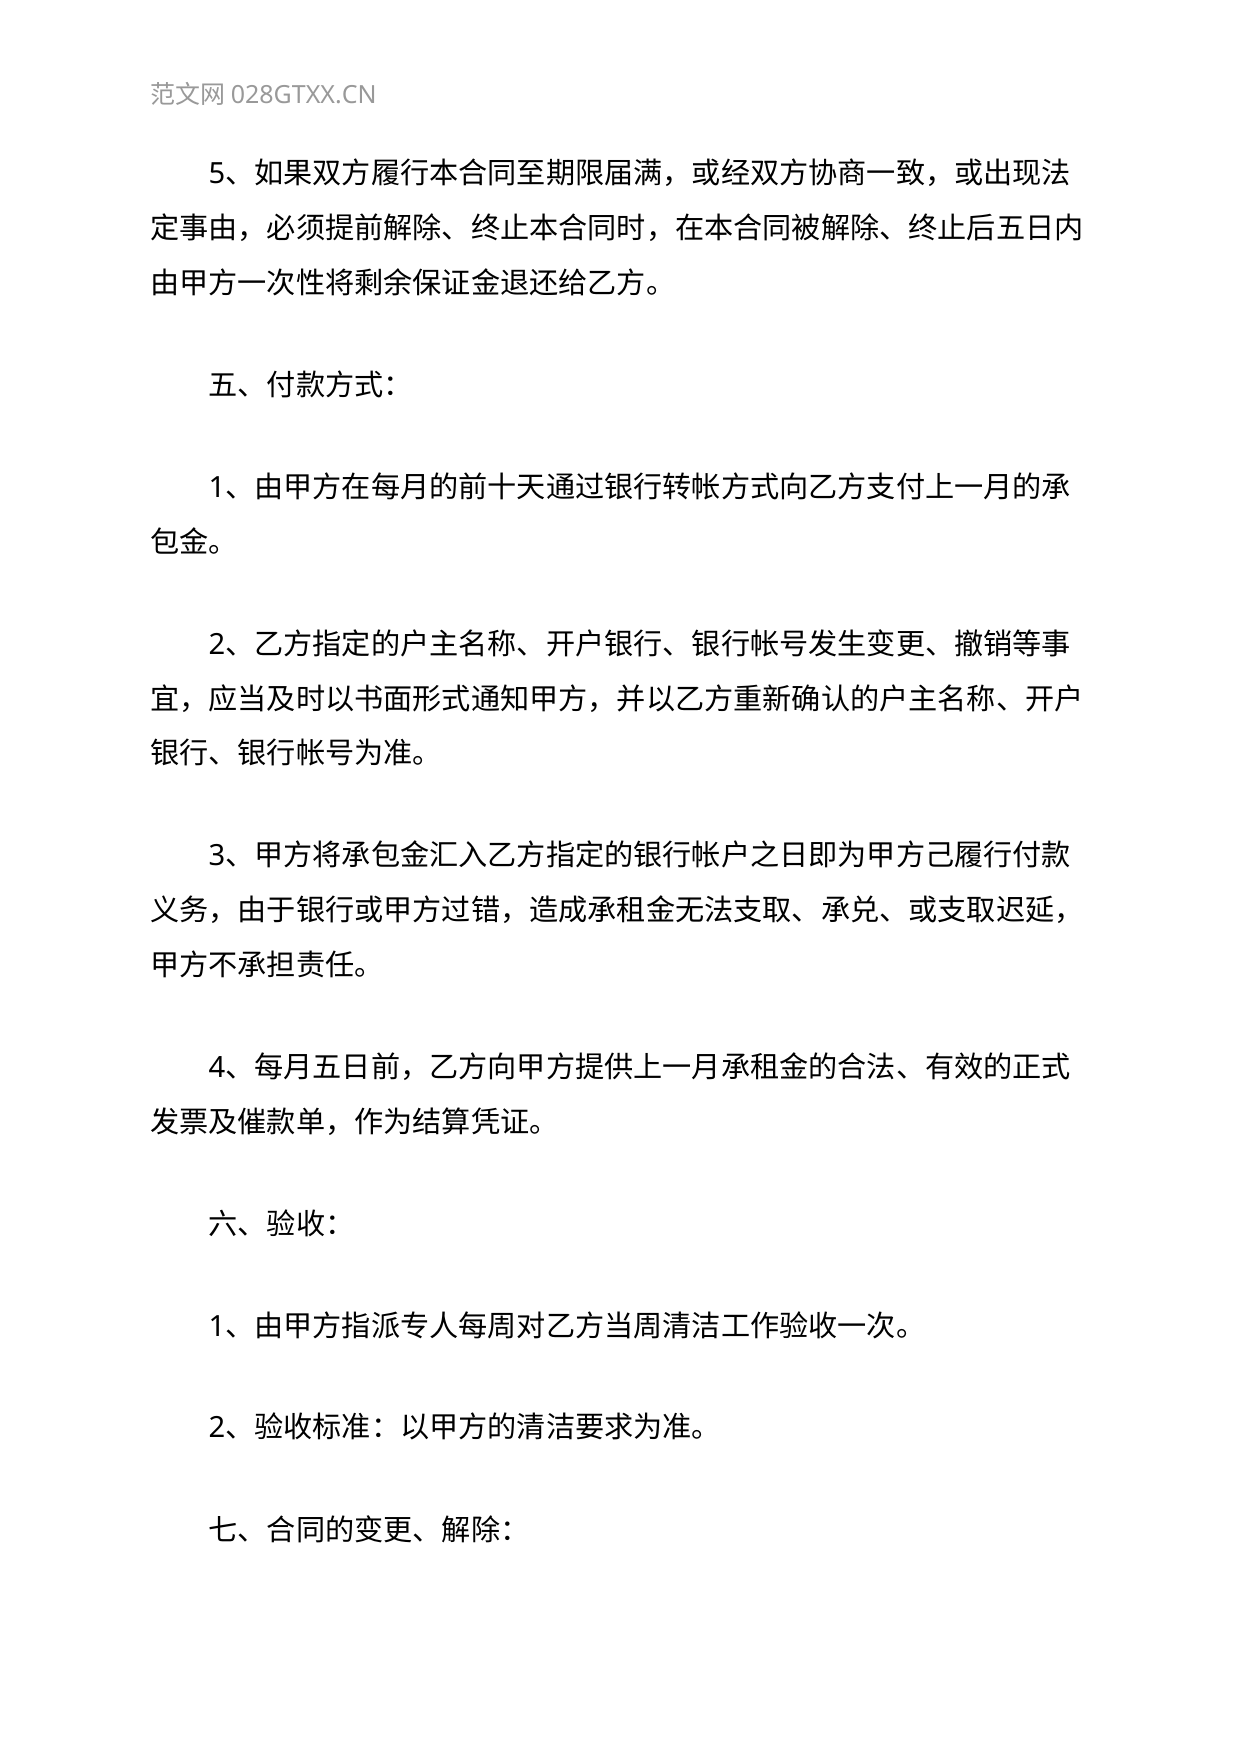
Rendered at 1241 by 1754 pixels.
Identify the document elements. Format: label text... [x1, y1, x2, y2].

text 六、验收： [150, 1200, 1090, 1243]
text 1、由甲方指派专人每周对乙方当周清洁工作验收一次。 [150, 1302, 1090, 1344]
text 2、验收标准：以甲方的清洁要求为准。 [150, 1404, 1090, 1446]
text 4、每月五日前，乙方向甲方提供上一月承租金的合法、有效的正式发票及催款单，作为结算凭证。 [150, 1043, 1090, 1141]
text 五、付款方式： [150, 362, 1090, 404]
text 3、甲方将承包金汇入乙方指定的银行帐户之日即为甲方己履行付款义务，由于银行或甲方过错，造成承租金无法支取、承兑、或支取迟延，甲方不承担责任。 [150, 832, 1090, 984]
text 七、合同的变更、解除： [150, 1506, 1090, 1548]
text 5、如果双方履行本合同至期限届满，或经双方协商一致，或出现法定事由，必须提前解除、终止本合同时，在本合同被解除、终止后五日内由甲方一次性将剩余保证金退还给乙方。 [150, 150, 1090, 302]
text 1、由甲方在每月的前十天通过银行转帐方式向乙方支付上一月的承包金。 [150, 463, 1090, 561]
text 2、乙方指定的户主名称、开户银行、银行帐号发生变更、撤销等事宜，应当及时以书面形式通知甲方，并以乙方重新确认的户主名称、开户银行、银行帐号为准。 [150, 620, 1090, 772]
